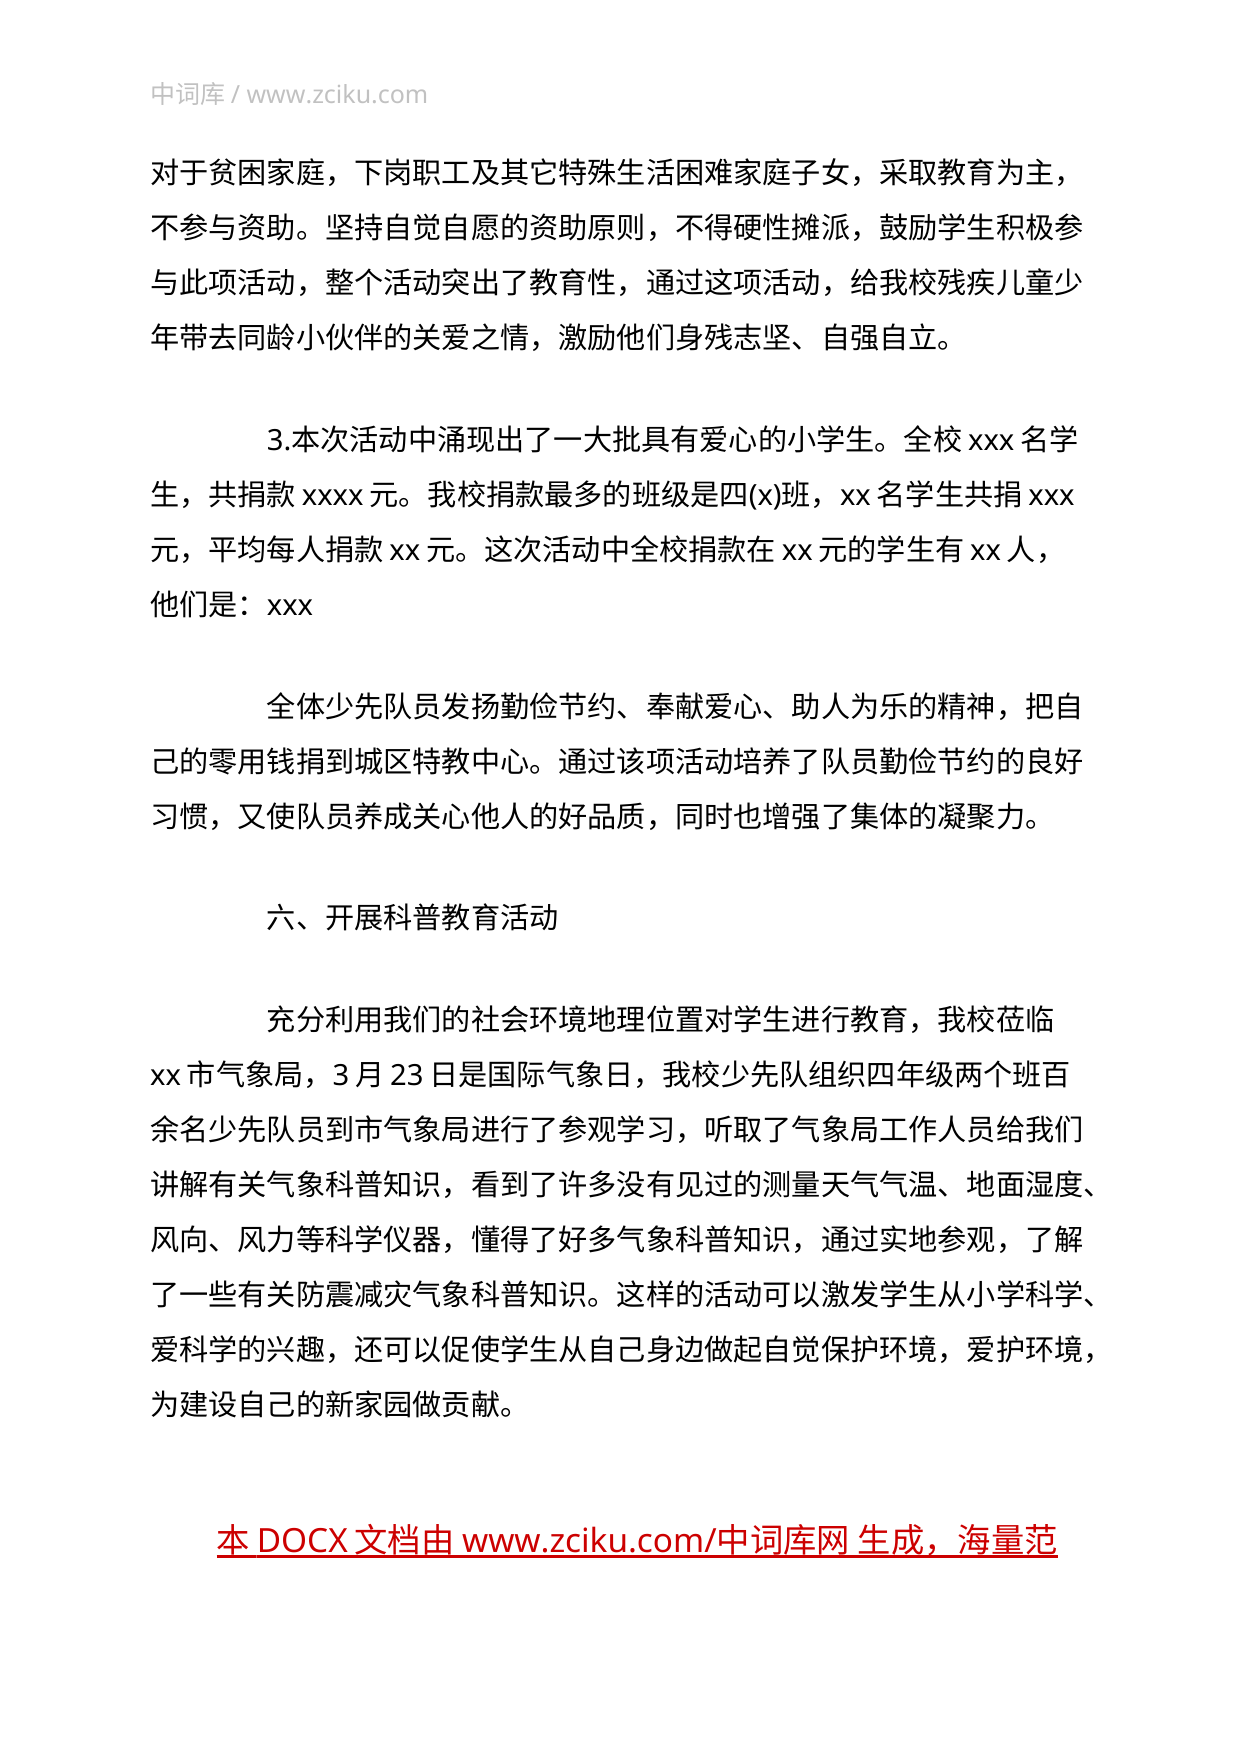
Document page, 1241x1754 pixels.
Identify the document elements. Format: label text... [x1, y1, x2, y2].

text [150, 1514, 1090, 1563]
text 六、开展科普教育活动 [150, 895, 1090, 937]
text 充分利用我们的社会环境地理位置对学生进行教育，我校莅临xx市气象局，3月23日是国际气象日，我校少先队组织四年级两个班百余名少先队员到市气象局进行了参观学习，听取了气象局工作人员给我们讲解有关气象科普知识，看到了许多没有见过的测量天气气温、地面湿度、风向、风力等科学仪器，懂得了好多气象科普知识，通过实地参观，了解了一些有关防震减灾气象科普知识。这样的活动可以激发学生从小学科学、爱科学的兴趣，还可以促使学生从自己身边做起自觉保护环境，爱护环境，为建设自己的新家园做贡献。 [150, 997, 1090, 1423]
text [150, 150, 1090, 357]
text 3.本次活动中涌现出了一大批具有爱心的小学生。全校xxx名学生，共捐款xxxx元。我校捐款最多的班级是四(x)班，xx名学生共捐xxx元，平均每人捐款xx元。这次活动中全校捐款在xx元的学生有xx人，他们是：xxx [150, 416, 1090, 624]
text 全体少先队员发扬勤俭节约、奉献爱心、助人为乐的精神，把自己的零用钱捐到城区特教中心。通过该项活动培养了队员勤俭节约的良好习惯，又使队员养成关心他人的好品质，同时也增强了集体的凝聚力。 [150, 683, 1090, 836]
